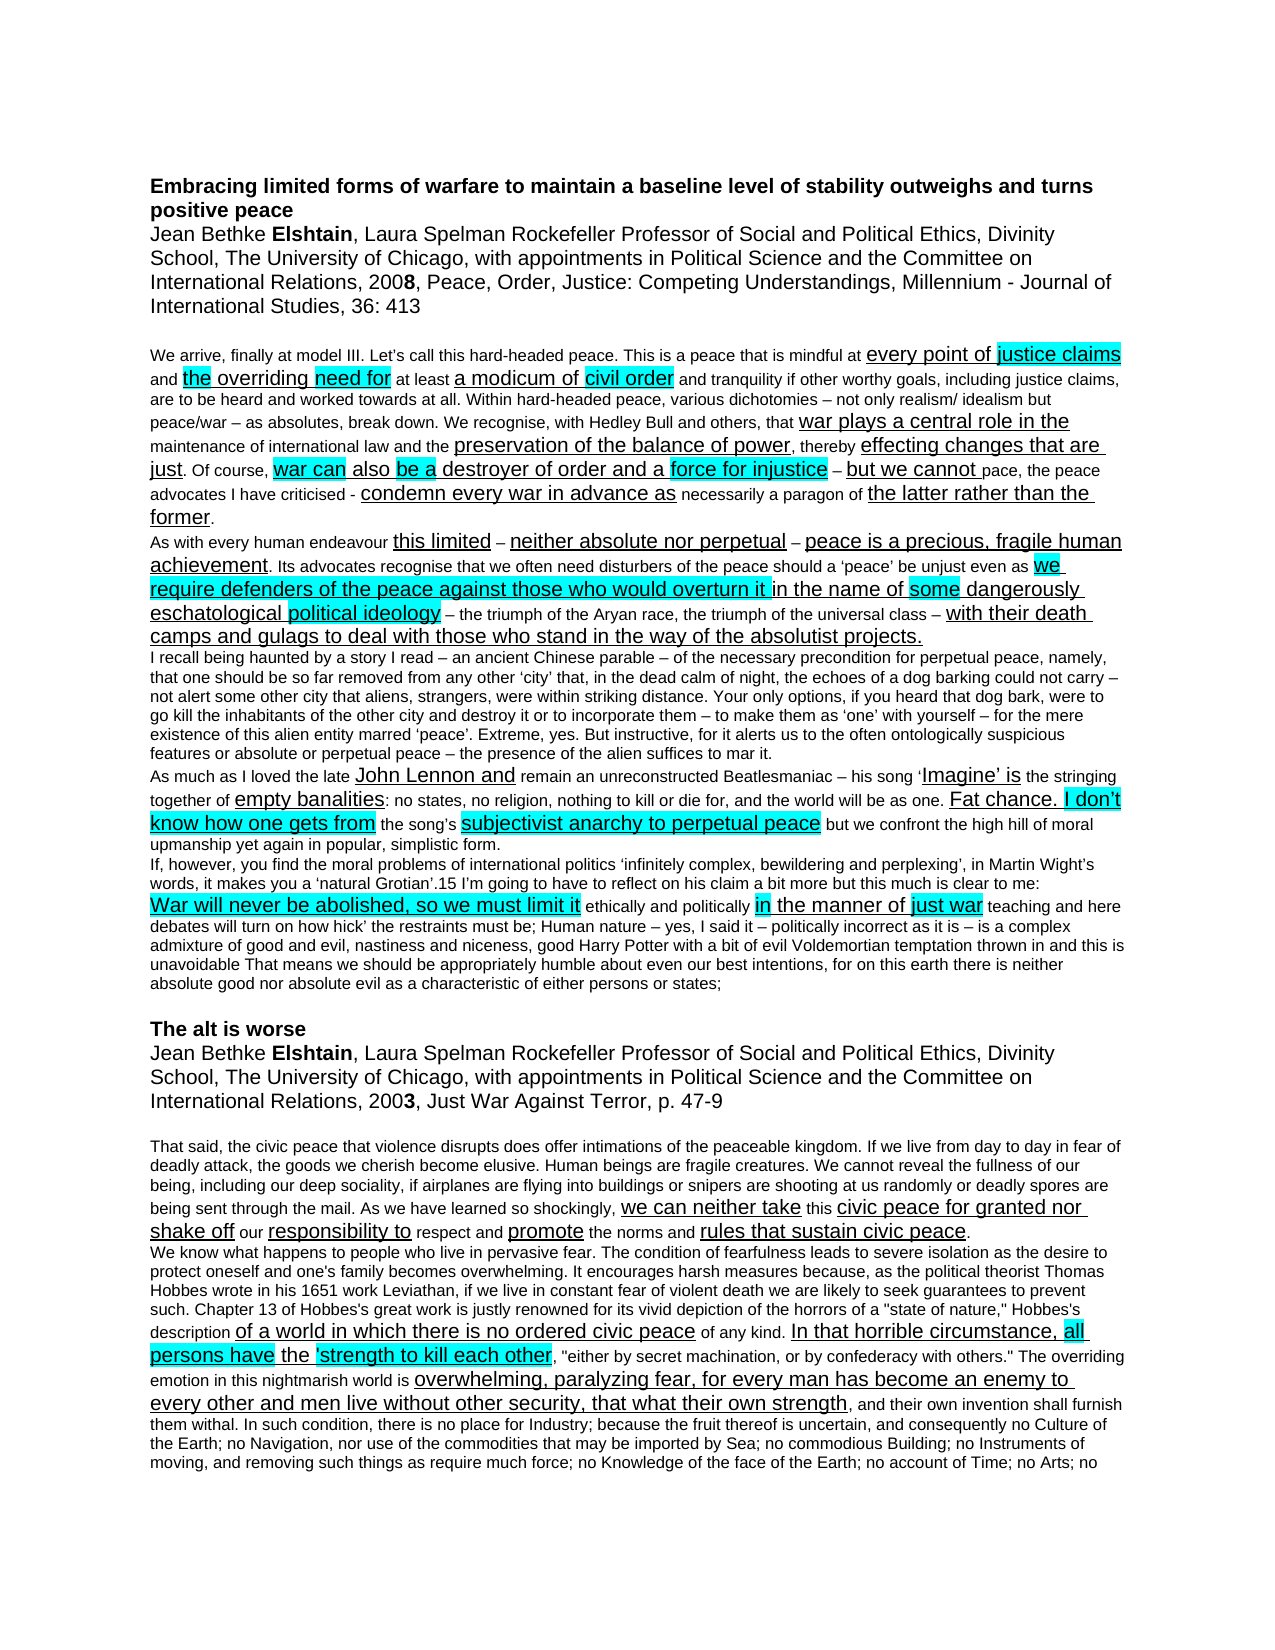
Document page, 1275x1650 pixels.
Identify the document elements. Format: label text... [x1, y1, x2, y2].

text If, however, you find the moral problems of international politics ‘infinitely complex, bewildering and perplexing’, in Martin Wight’s words, it makes you a ‘natural Grotian’.15 I’m going to have to reflect on his claim a bit more but this much is clear to me: [150, 854, 1125, 893]
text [150, 1242, 1125, 1472]
text We arrive, finally at model III. Let’s call this hard-headed peace. This is a peace that is mindful at every point of justice claims and the overriding need for at least a modicum of civil order and tranquility if other worthy goals, including justice claims, are to be heard and worked towards at all. Within hard-headed peace, various dichotomies – not only realism/ idealism but peace/war – as absolutes, break down. We recognise, with Hedley Bull and others, that war plays a central role in the maintenance of international law and the preservation of the balance of power, thereby effecting changes that are just. Of course, war can also be a destroyer of order and a force for injustice – but we cannot pace, the peace advocates I have criticised - condemn every war in advance as necessarily a paragon of the latter rather than the former. [150, 342, 1125, 528]
text I recall being haunted by a story I read – an ancient Chinese parable – of the necessary precondition for perpetual peace, namely, that one should be so far removed from any other ‘city’ that, in the dead calm of night, the echoes of a dog barking could not carry – not alert some other city that aliens, strangers, were within striking distance. Your only options, if you heard that dog bark, were to go kill the inhabitants of the other city and destroy it or to incorporate them – to make them as ‘one’ with yourself – for the mere existence of this alien entity marred ‘peace’. Extreme, yes. But instructive, for it alerts us to the often ontologically suspicious features or absolute or perpetual peace – the presence of the alien suffices to mar it. [150, 648, 1125, 763]
text Jean Bethke Elshtain, Laura Spelman Rockefeller Professor of Social and Political Ethics, Divinity School, The University of Chicago, with appointments in Political Science and the Committee on International Relations, 2003, Just War Against Terror, p. 47-9 [150, 1041, 1125, 1113]
text Embracing limited forms of warfare to maintain a baseline level of stability outweighs and turns positive peace [150, 174, 1125, 222]
text War will never be abolished, so we must limit it ethically and politically in the manner of just war teaching and here debates will turn on how hick’ the restraints must be; Human nature – yes, I said it – politically incorrect as it is – is a complex admixture of good and evil, nastiness and niceness, good Harry Potter with a bit of evil Voldemortian temptation thrown in and this is unavoidable That means we should be appropriately humble about even our best intentions, for on this earth there is neither absolute good nor absolute evil as a characteristic of either persons or states; [150, 893, 1125, 993]
text As with every human endeavour this limited – neither absolute nor perpetual – peace is a precious, fragile human achievement. Its advocates recognise that we often need disturbers of the peace should a ‘peace’ be unjust even as we require defenders of the peace against those who would overturn it in the name of some dangerously eschatological political ideology – the triumph of the Aryan race, the triumph of the universal class – with their death camps and gulags to deal with those who stand in the way of the absolutist projects. [150, 528, 1125, 648]
text Jean Bethke Elshtain, Laura Spelman Rockefeller Professor of Social and Political Ethics, Divinity School, The University of Chicago, with appointments in Political Science and the Committee on International Relations, 2008, Peace, Order, Justice: Competing Understandings, Millennium - Journal of International Studies, 36: 413 [150, 222, 1125, 318]
text As much as I loved the late John Lennon and remain an unreconstructed Beatlesmaniac – his song ‘Imagine’ is the stringing together of empty banalities: no states, no religion, nothing to kill or die for, and the world will be as one. Fat chance. I don’t know how one gets from the song’s subjectivist anarchy to perpetual peace but we confront the high hill of moral upmanship yet again in popular, simplistic form. [150, 763, 1125, 854]
text That said, the civic peace that violence disrupts does offer intimations of the peaceable kingdom. If we live from day to day in fear of deadly attack, the goods we cherish become elusive. Human beings are fragile creatures. We cannot reveal the fullness of our being, including our deep sociality, if airplanes are flying into buildings or snipers are shooting at us randomly or deadly spores are being sent through the mail. As we have learned so shockingly, we can neither take this civic peace for granted nor shake off our responsibility to respect and promote the norms and rules that sustain civic peace. [150, 1137, 1125, 1242]
text The alt is worse [150, 1017, 1125, 1041]
